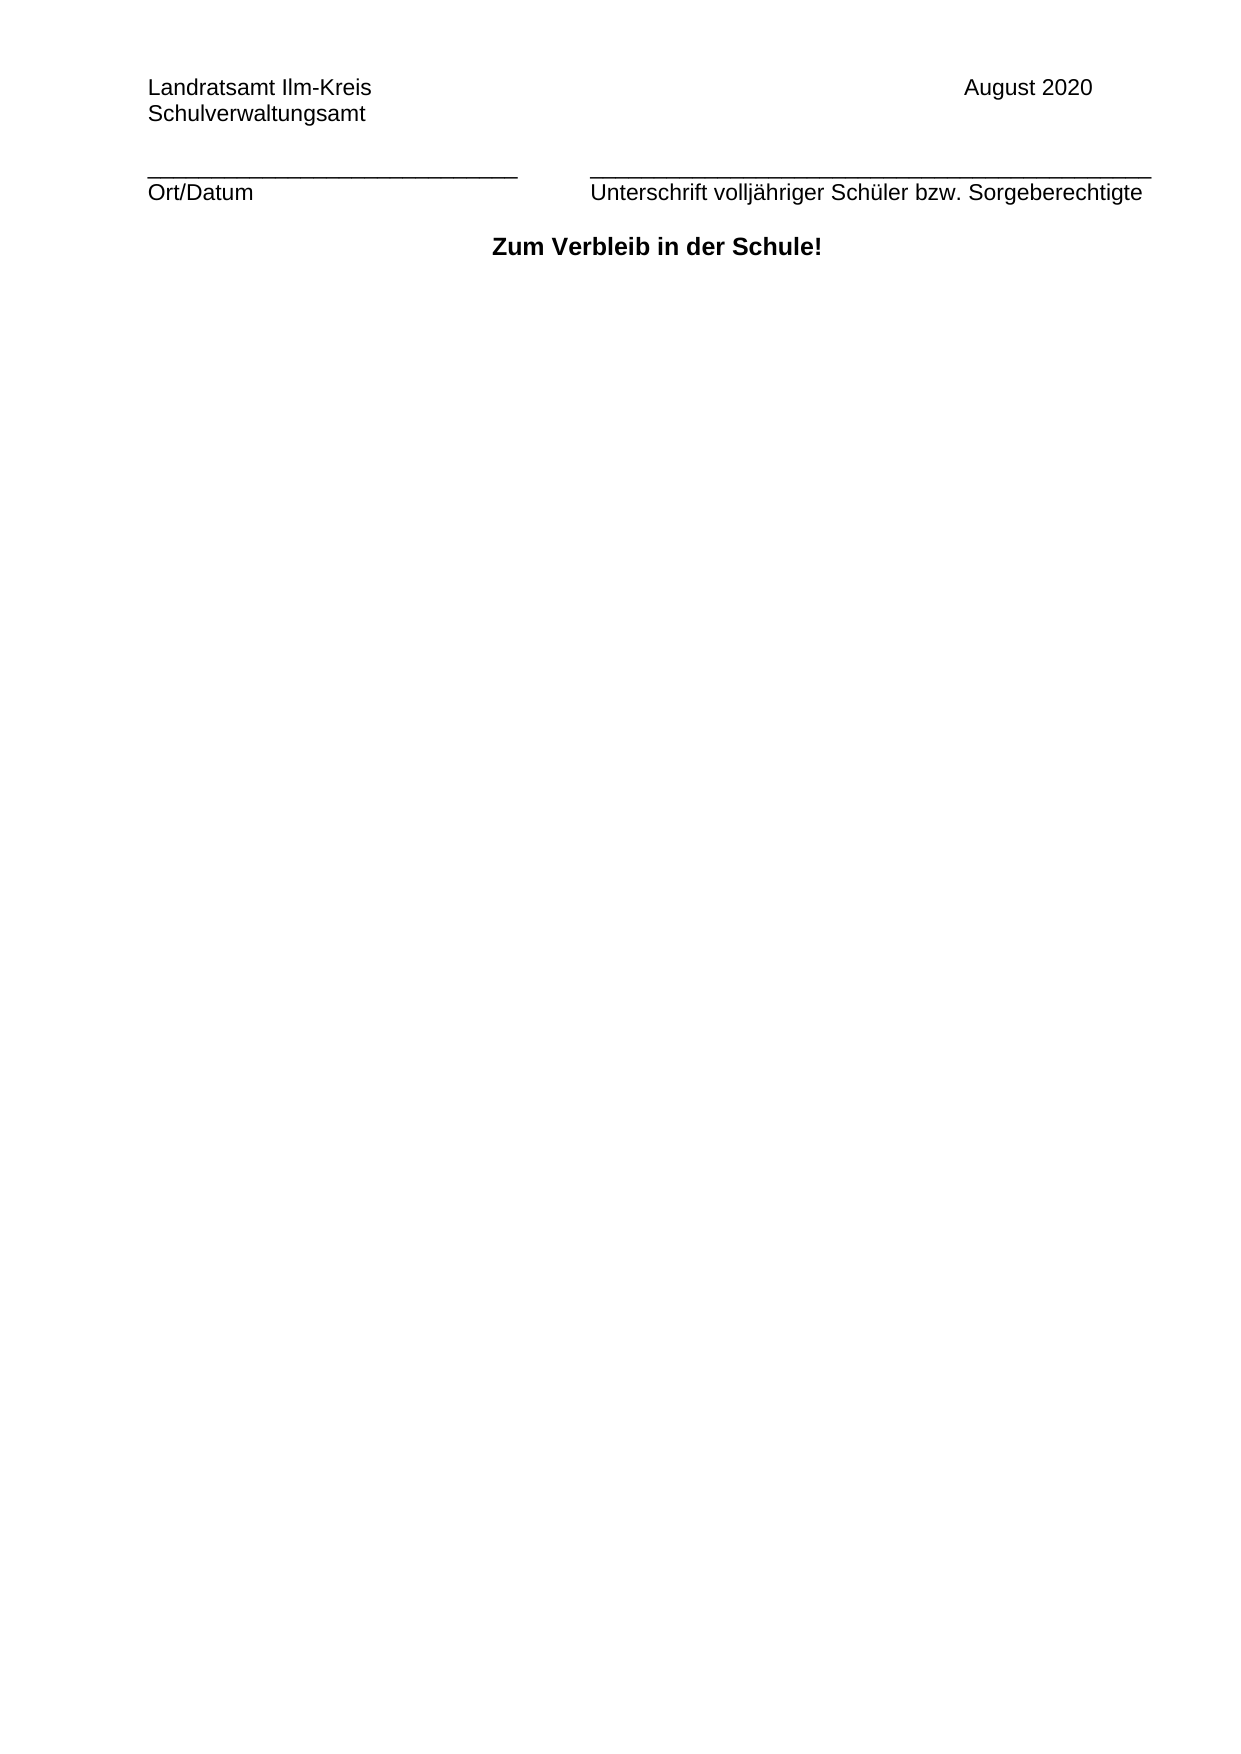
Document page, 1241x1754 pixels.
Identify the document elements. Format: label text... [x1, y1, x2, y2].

text Ort/Datum Unterschrift volljähriger Schüler bzw. Sorgeberechtigte [148, 179, 1167, 206]
text Zum Verbleib in der Schule! [148, 232, 1167, 261]
text _____________________________ ____________________________________________ [148, 153, 1167, 179]
